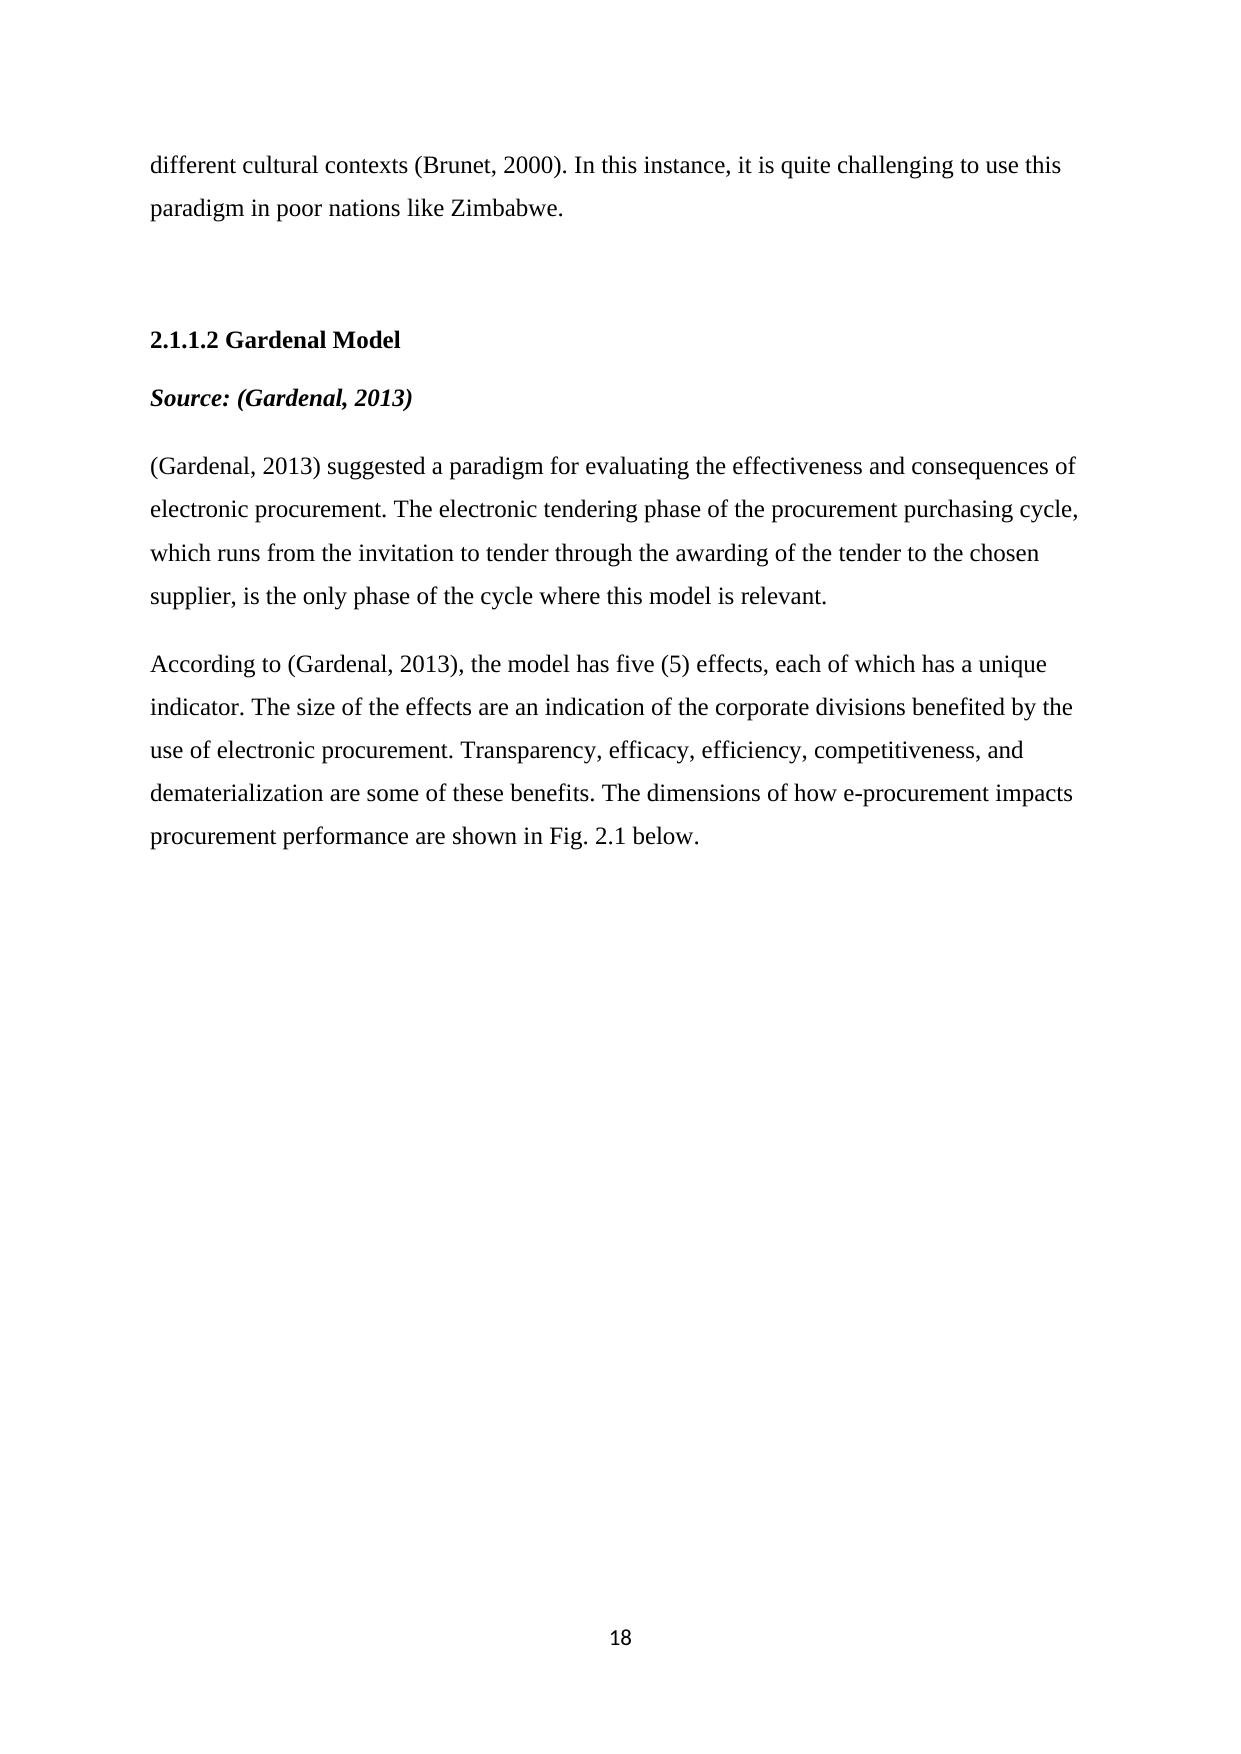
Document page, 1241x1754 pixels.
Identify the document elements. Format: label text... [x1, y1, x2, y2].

text According to (Gardenal, 2013), the model has five (5) effects, each of which has a unique indicator. The size of the effects are an indication of the corporate divisions benefited by the use of electronic procurement. Transparency, efficacy, efficiency, competitiveness, and dematerialization are some of these benefits. The dimensions of how e-procurement impacts procurement performance are shown in Fig. 2.1 below. [150, 649, 1090, 850]
text (Gardenal, 2013) suggested a paradigm for evaluating the effectiveness and consequences of electronic procurement. The electronic tendering phase of the procurement purchasing cycle, which runs from the invitation to tender through the awarding of the tender to the chosen supplier, is the only phase of the cycle where this model is relevant. [150, 451, 1090, 609]
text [150, 150, 1090, 222]
subtitle 2.1.1.2 Gardenal Model [150, 325, 1090, 354]
text Source: (Gardenal, 2013) [150, 383, 1090, 412]
